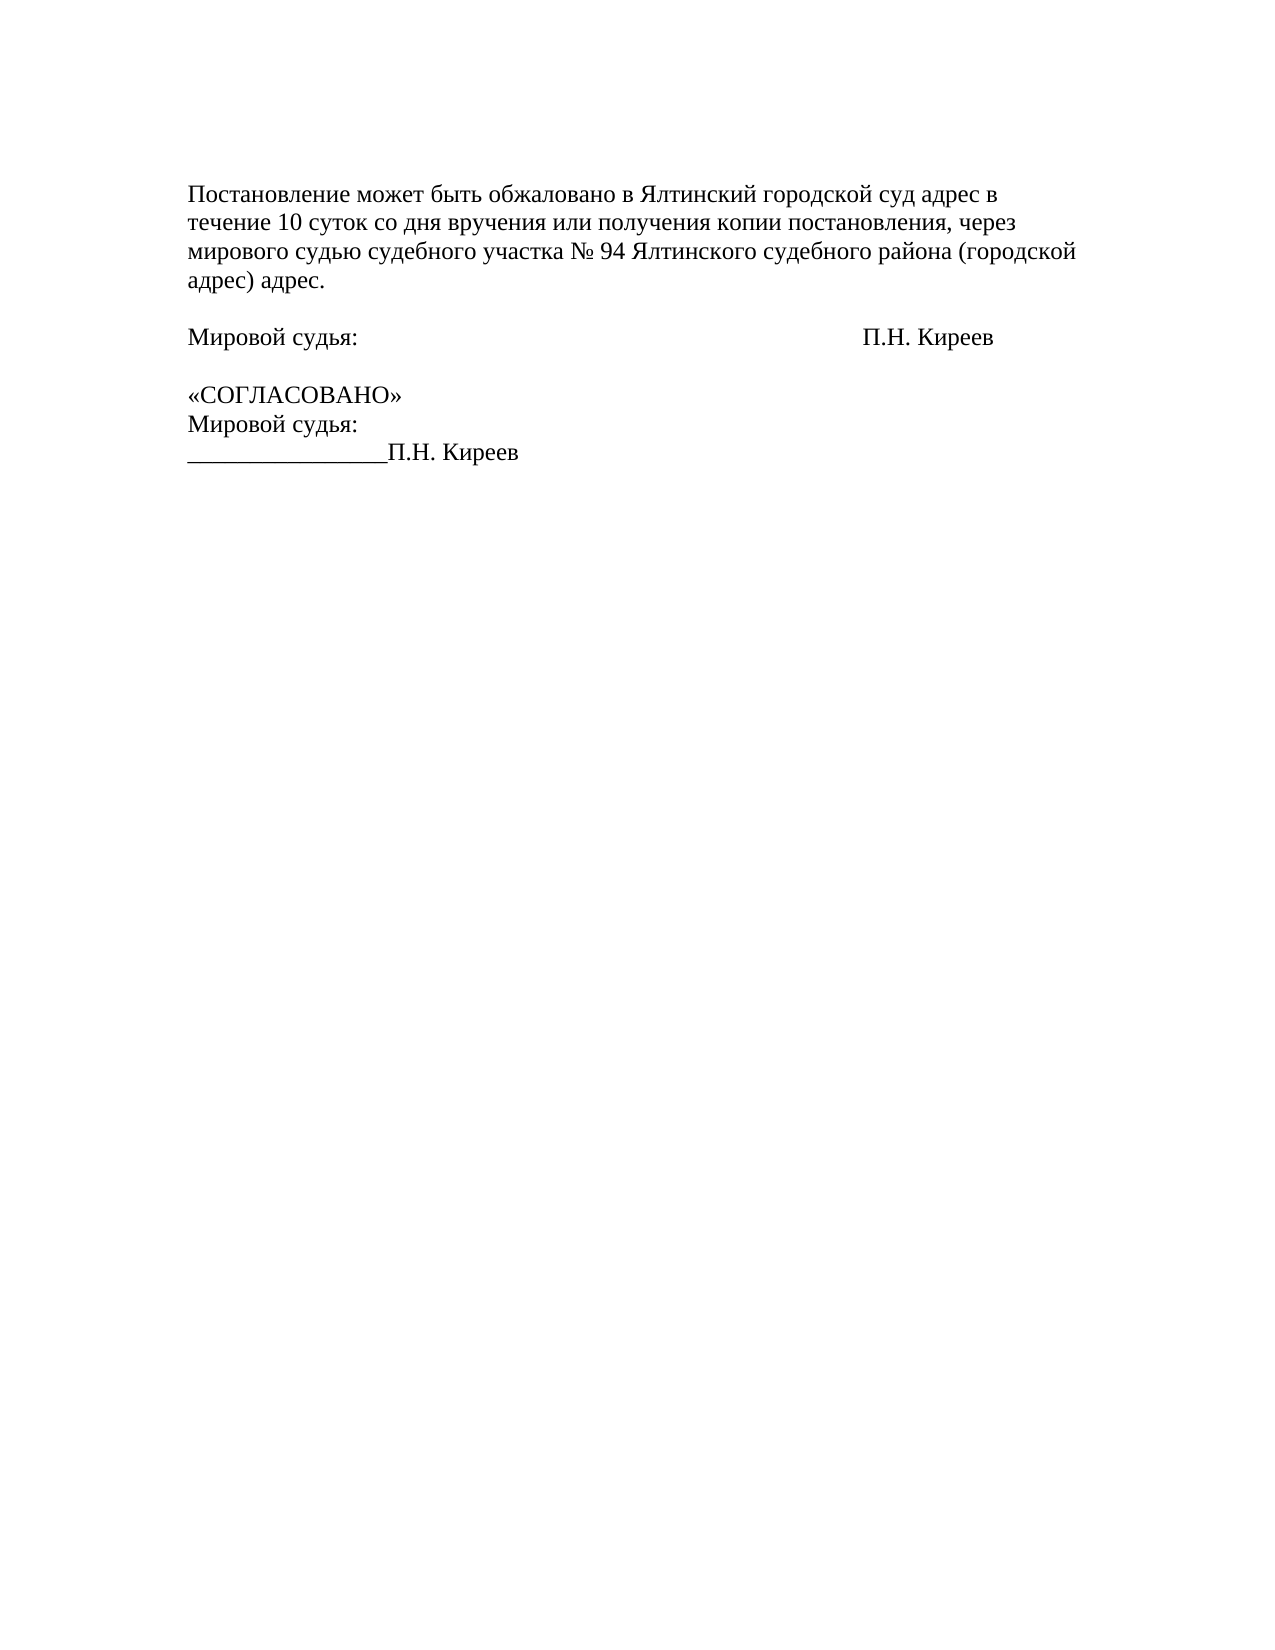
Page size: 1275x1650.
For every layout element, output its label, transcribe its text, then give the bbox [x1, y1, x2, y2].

text «СОГЛАСОВАНО» [187, 380, 1087, 409]
text Мировой судья: П.Н. Киреев [187, 322, 1087, 351]
text Мировой судья: [187, 409, 1087, 437]
text Постановление может быть обжаловано в Ялтинский городской суд адрес в течение 10 суток со дня вручения или получения копии постановления, через мирового судью судебного участка № 94 Ялтинского судебного района (городской адрес) адрес. [187, 179, 1087, 294]
text ________________П.Н. Киреев [187, 437, 1087, 466]
